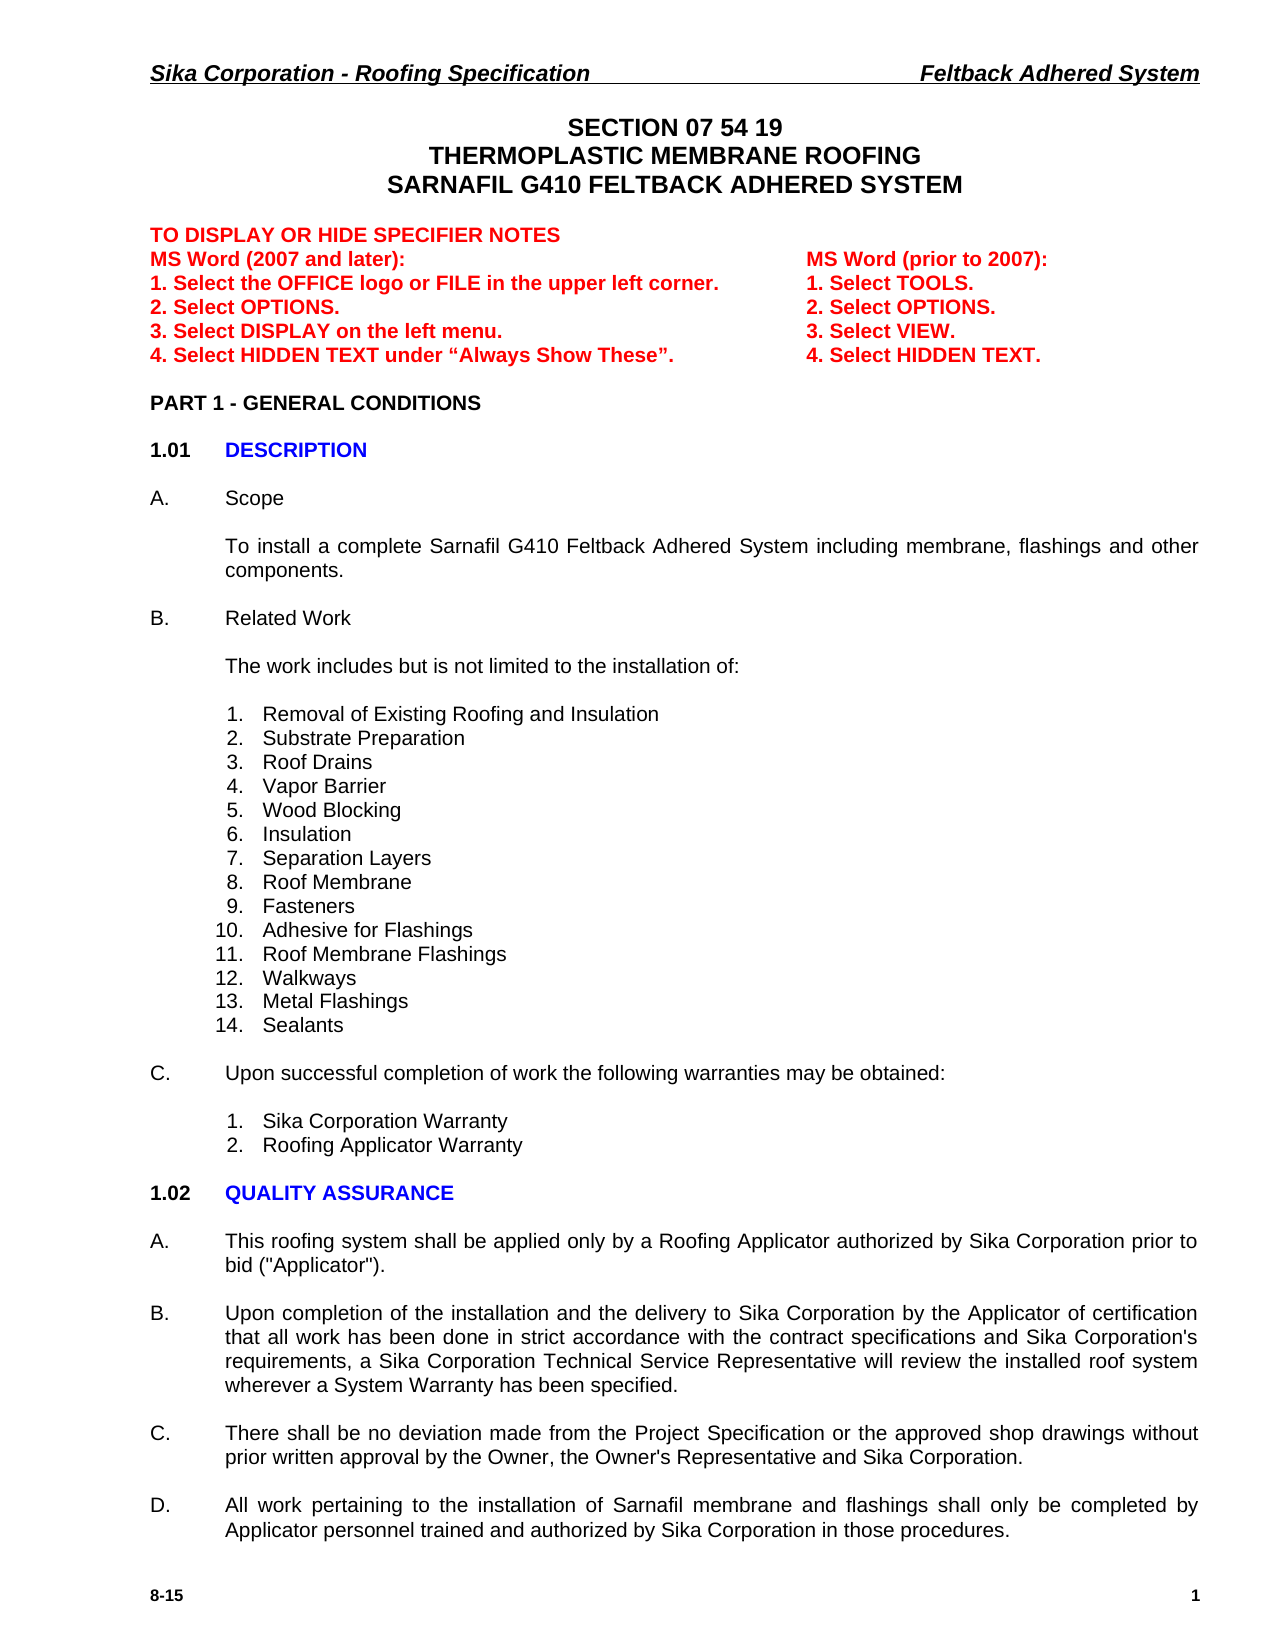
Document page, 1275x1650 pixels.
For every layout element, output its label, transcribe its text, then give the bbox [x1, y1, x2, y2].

subtitle DESCRIPTION [150, 438, 1200, 462]
subtitle Roof Membrane [244, 869, 1200, 893]
subtitle Fasteners [244, 893, 1200, 917]
subtitle Sika Corporation Warranty [244, 1109, 1200, 1133]
subtitle Roof Membrane Flashings [244, 941, 1200, 965]
text The work includes but is not limited to the installation of: [225, 654, 1200, 678]
subtitle Separation Layers [244, 846, 1200, 869]
text SARNAFIL G410 FELTBACK ADHERED SYSTEM [150, 170, 1200, 199]
subtitle Removal of Existing Roofing and Insulation [244, 702, 1200, 726]
subtitle All work pertaining to the installation of Sarnafil membrane and flashings shall only be completed by Applicator personnel trained and authorized by Sika Corporation in those procedures. [150, 1492, 1200, 1543]
subtitle Walkways [244, 965, 1200, 989]
subtitle There shall be no deviation made from the Project Specification or the approved shop drawings without prior written approval by the Owner, the Owner's Representative and Sika Corporation. [150, 1421, 1200, 1468]
text 3. Select DISPLAY on the left menu. 3. Select VIEW. [150, 318, 1200, 342]
subtitle This roofing system shall be applied only by a Roofing Applicator authorized by Sika Corporation prior to bid ("Applicator"). [150, 1229, 1200, 1277]
subtitle Metal Flashings [244, 989, 1200, 1013]
subtitle Upon successful completion of work the following warranties may be obtained: [150, 1061, 1200, 1085]
subtitle Insulation [244, 822, 1200, 846]
subtitle Substrate Preparation [244, 726, 1200, 750]
text 4. Select HIDDEN TEXT under “Always Show These”. 4. Select HIDDEN TEXT. [150, 342, 1200, 366]
subtitle QUALITY ASSURANCE [150, 1181, 1200, 1205]
subtitle Sealants [244, 1013, 1200, 1037]
subtitle Adhesive for Flashings [244, 917, 1200, 941]
subtitle Upon completion of the installation and the delivery to Sika Corporation by the Applicator of certification that all work has been done in strict accordance with the contract specifications and Sika Corporation's requirements, a Sika Corporation Technical Service Representative will review the installed roof system wherever a System Warranty has been specified. [150, 1301, 1200, 1397]
subtitle GENERAL CONDITIONS [150, 390, 1200, 414]
text THERMOPLASTIC MEMBRANE ROOFING [150, 141, 1200, 170]
text To install a complete Sarnafil G410 Feltback Adhered System including membrane, flashings and other components. [225, 534, 1200, 582]
text TO DISPLAY OR HIDE SPECIFIER NOTES [150, 223, 1200, 247]
text 1. Select the OFFICE logo or FILE in the upper left corner. 1. Select TOOLS. [150, 271, 1200, 294]
subtitle Scope [150, 486, 1200, 510]
subtitle Vapor Barrier [244, 774, 1200, 798]
subtitle Wood Blocking [244, 798, 1200, 822]
subtitle Roofing Applicator Warranty [244, 1133, 1200, 1157]
subtitle Related Work [150, 606, 1200, 630]
text MS Word (2007 and later): MS Word (prior to 2007): [150, 247, 1200, 271]
text SECTION 07 54 19 [150, 112, 1200, 141]
text 2. Select OPTIONS. 2. Select OPTIONS. [150, 294, 1200, 318]
subtitle Roof Drains [244, 750, 1200, 774]
